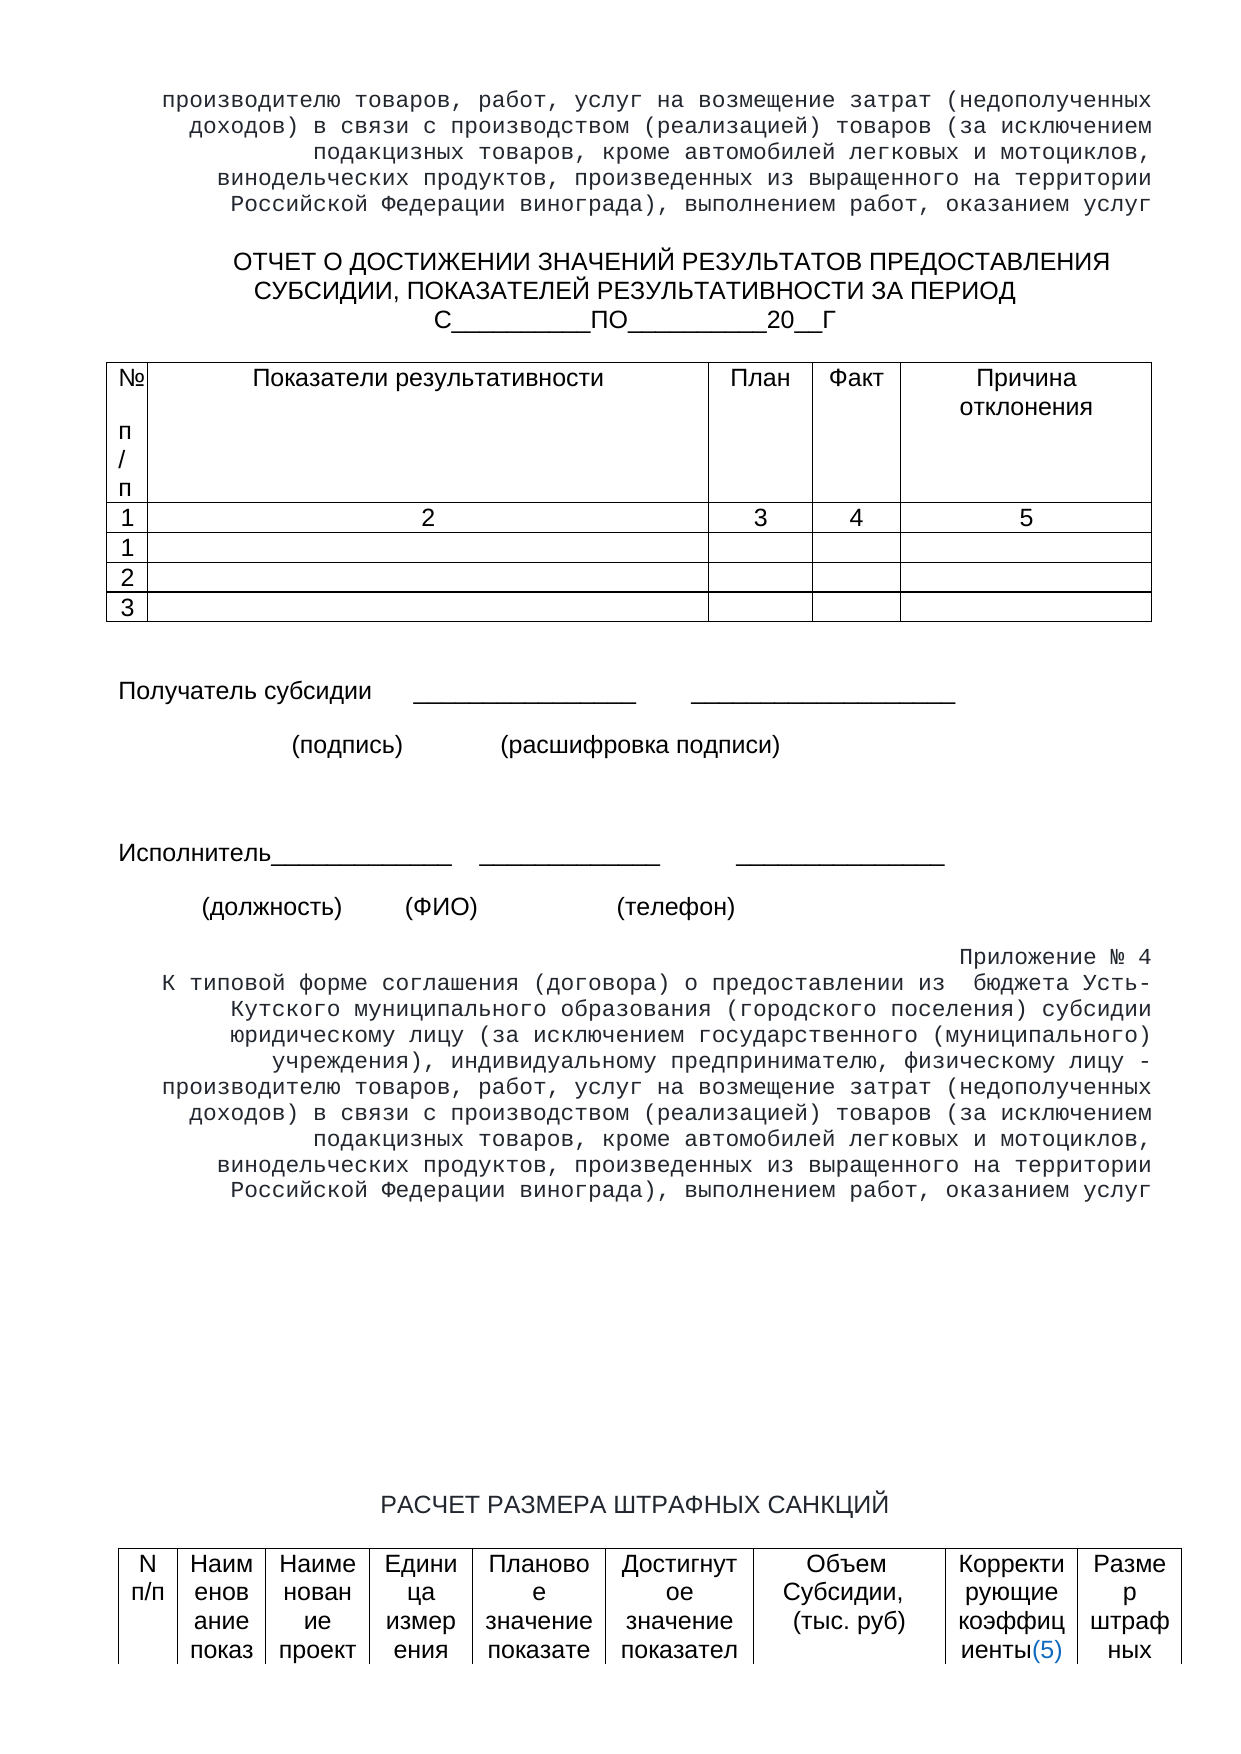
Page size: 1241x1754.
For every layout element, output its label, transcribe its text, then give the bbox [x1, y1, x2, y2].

table_cell [148, 593, 708, 621]
table_header № п/п [107, 363, 147, 502]
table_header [606, 1549, 753, 1664]
table_cell [813, 533, 900, 562]
table_cell 4 [813, 503, 900, 532]
table_cell [709, 593, 812, 621]
table_header Причина отклонения [901, 363, 1151, 502]
text РАСЧЕТ РАЗМЕРА ШТРАФНЫХ САНКЦИЙ [118, 1490, 1152, 1519]
table_cell [901, 563, 1151, 591]
table_cell [901, 533, 1151, 562]
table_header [473, 1549, 605, 1664]
table_cell 3 [709, 503, 812, 532]
table_cell 3 [107, 593, 147, 621]
table_cell [148, 533, 708, 562]
table_cell [709, 563, 812, 591]
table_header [1078, 1549, 1181, 1664]
text Исполнитель_____________ _____________ _______________ [118, 838, 1152, 866]
table_cell [709, 533, 812, 562]
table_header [266, 1549, 369, 1664]
table_cell [813, 563, 900, 591]
table_cell [813, 593, 900, 621]
table_cell 1 [107, 533, 147, 562]
table_cell 2 [148, 503, 708, 532]
table_cell [901, 593, 1151, 621]
table_header N п/п [119, 1549, 177, 1664]
table_cell 2 [107, 563, 147, 591]
table_header Показатели результативности [148, 363, 708, 502]
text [118, 89, 1152, 218]
table_cell [148, 563, 708, 591]
table_header Факт [813, 363, 900, 502]
text Приложение № 4 [118, 945, 1152, 971]
text Получатель субсидии ________________ ___________________ [118, 676, 1152, 705]
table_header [178, 1549, 265, 1664]
text (должность) (ФИО) (телефон) [118, 892, 1152, 920]
table_cell 5 [901, 503, 1151, 532]
table_cell 1 [107, 503, 147, 532]
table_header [946, 1549, 1077, 1664]
text ОТЧЕТ О ДОСТИЖЕНИИ ЗНАЧЕНИЙ РЕЗУЛЬТАТОВ ПРЕДОСТАВЛЕНИЯ СУБСИДИИ, ПОКАЗАТЕЛЕЙ РЕЗУЛЬТАТИВНОСТИ ЗА ПЕРИОД С__________ПО__________20__Г [118, 247, 1152, 333]
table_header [754, 1549, 945, 1664]
table_header Единица измерения [370, 1549, 472, 1664]
table_header План [709, 363, 812, 502]
text (подпись) (расшифровка подписи) [118, 730, 1152, 759]
